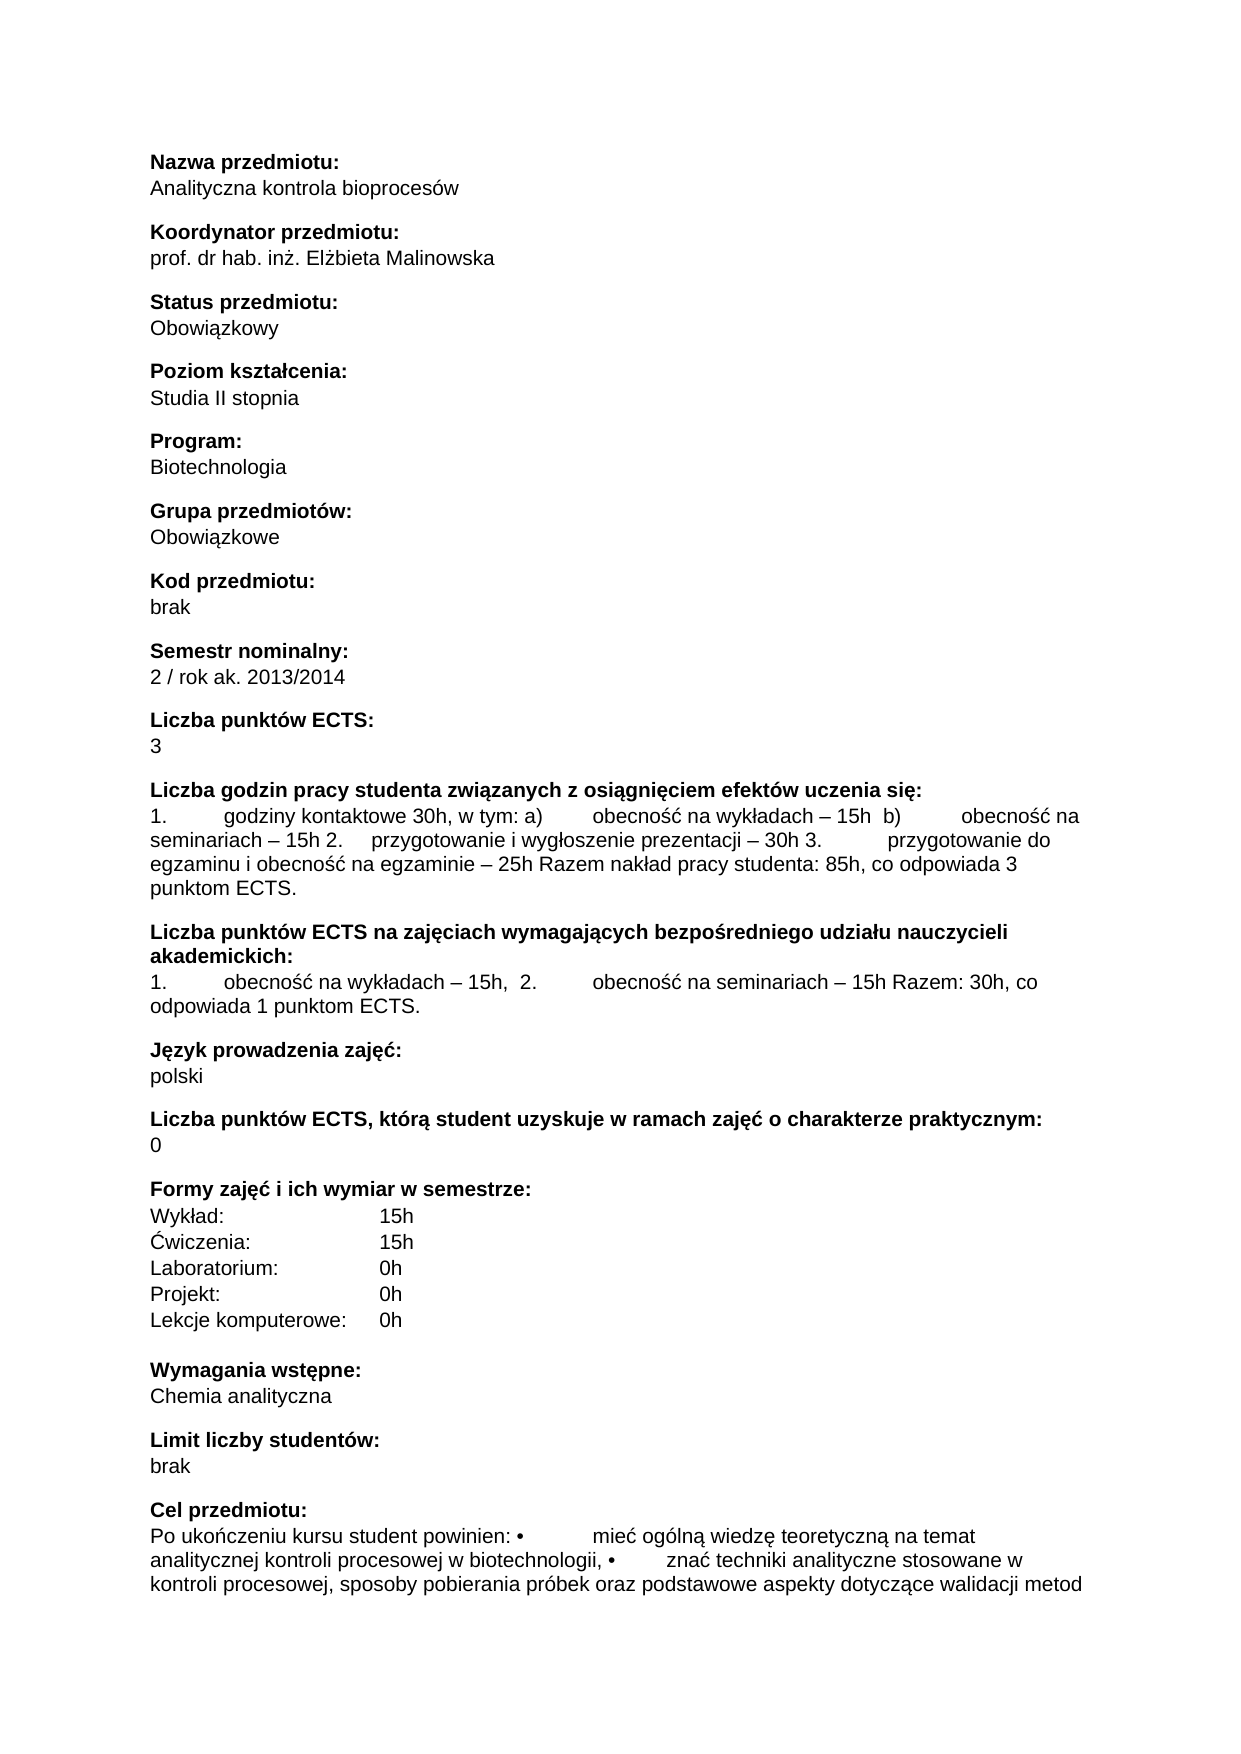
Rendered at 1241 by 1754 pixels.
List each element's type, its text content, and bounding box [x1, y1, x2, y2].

text 2 / rok ak. 2013/2014 [150, 664, 1090, 688]
text Obowiązkowy [150, 316, 1090, 339]
text Biotechnologia [150, 455, 1090, 479]
text Grupa przedmiotów: [150, 499, 1090, 523]
table_cell 0h [369, 1306, 597, 1332]
text Obowiązkowe [150, 525, 1090, 549]
table_cell Ćwiczenia: [140, 1230, 367, 1254]
text Liczba godzin pracy studenta związanych z osiągnięciem efektów uczenia się: [150, 778, 1090, 802]
text 1. obecność na wykładach – 15h, 2. obecność na seminariach – 15h Razem: 30h, co odpowiada 1 punktom ECTS. [150, 970, 1090, 1018]
text Analityczna kontrola bioprocesów [150, 176, 1090, 200]
text Kod przedmiotu: [150, 569, 1090, 593]
text 0 [150, 1133, 1090, 1157]
text Nazwa przedmiotu: [150, 150, 1090, 174]
text Liczba punktów ECTS na zajęciach wymagających bezpośredniego udziału nauczycieli akademickich: [150, 920, 1090, 968]
text Cel przedmiotu: [150, 1497, 1090, 1521]
text polski [150, 1063, 1090, 1087]
text Program: [150, 429, 1090, 453]
table_cell Laboratorium: [140, 1256, 367, 1280]
table_header Wykład: [140, 1204, 367, 1228]
table_cell 0h [369, 1280, 597, 1306]
table_cell Projekt: [140, 1282, 367, 1306]
table_cell 15h [369, 1228, 597, 1254]
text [150, 1523, 1090, 1595]
text Język prowadzenia zajęć: [150, 1037, 1090, 1061]
text prof. dr hab. inż. Elżbieta Malinowska [150, 246, 1090, 270]
text Liczba punktów ECTS: [150, 708, 1090, 732]
text Formy zajęć i ich wymiar w semestrze: [150, 1177, 1090, 1201]
text 3 [150, 734, 1090, 758]
text Koordynator przedmiotu: [150, 220, 1090, 244]
table_header 15h [369, 1204, 597, 1228]
text Status przedmiotu: [150, 289, 1090, 313]
text Wymagania wstępne: [150, 1358, 1090, 1382]
text Poziom kształcenia: [150, 359, 1090, 383]
text Limit liczby studentów: [150, 1428, 1090, 1452]
text brak [150, 1454, 1090, 1478]
text brak [150, 595, 1090, 619]
text Chemia analityczna [150, 1384, 1090, 1408]
text Liczba punktów ECTS, którą student uzyskuje w ramach zajęć o charakterze praktycznym: [150, 1107, 1090, 1131]
table_cell Lekcje komputerowe: [140, 1308, 367, 1332]
text Semestr nominalny: [150, 638, 1090, 662]
text Studia II stopnia [150, 385, 1090, 409]
table_cell 0h [369, 1254, 597, 1280]
text 1. godziny kontaktowe 30h, w tym: a) obecność na wykładach – 15h b) obecność na seminariach – 15h 2. przygotowanie i wygłoszenie prezentacji – 30h 3. przygotowanie do egzaminu i obecność na egzaminie – 25h Razem nakład pracy studenta: 85h, co odpowiada 3 punktom ECTS. [150, 804, 1090, 900]
